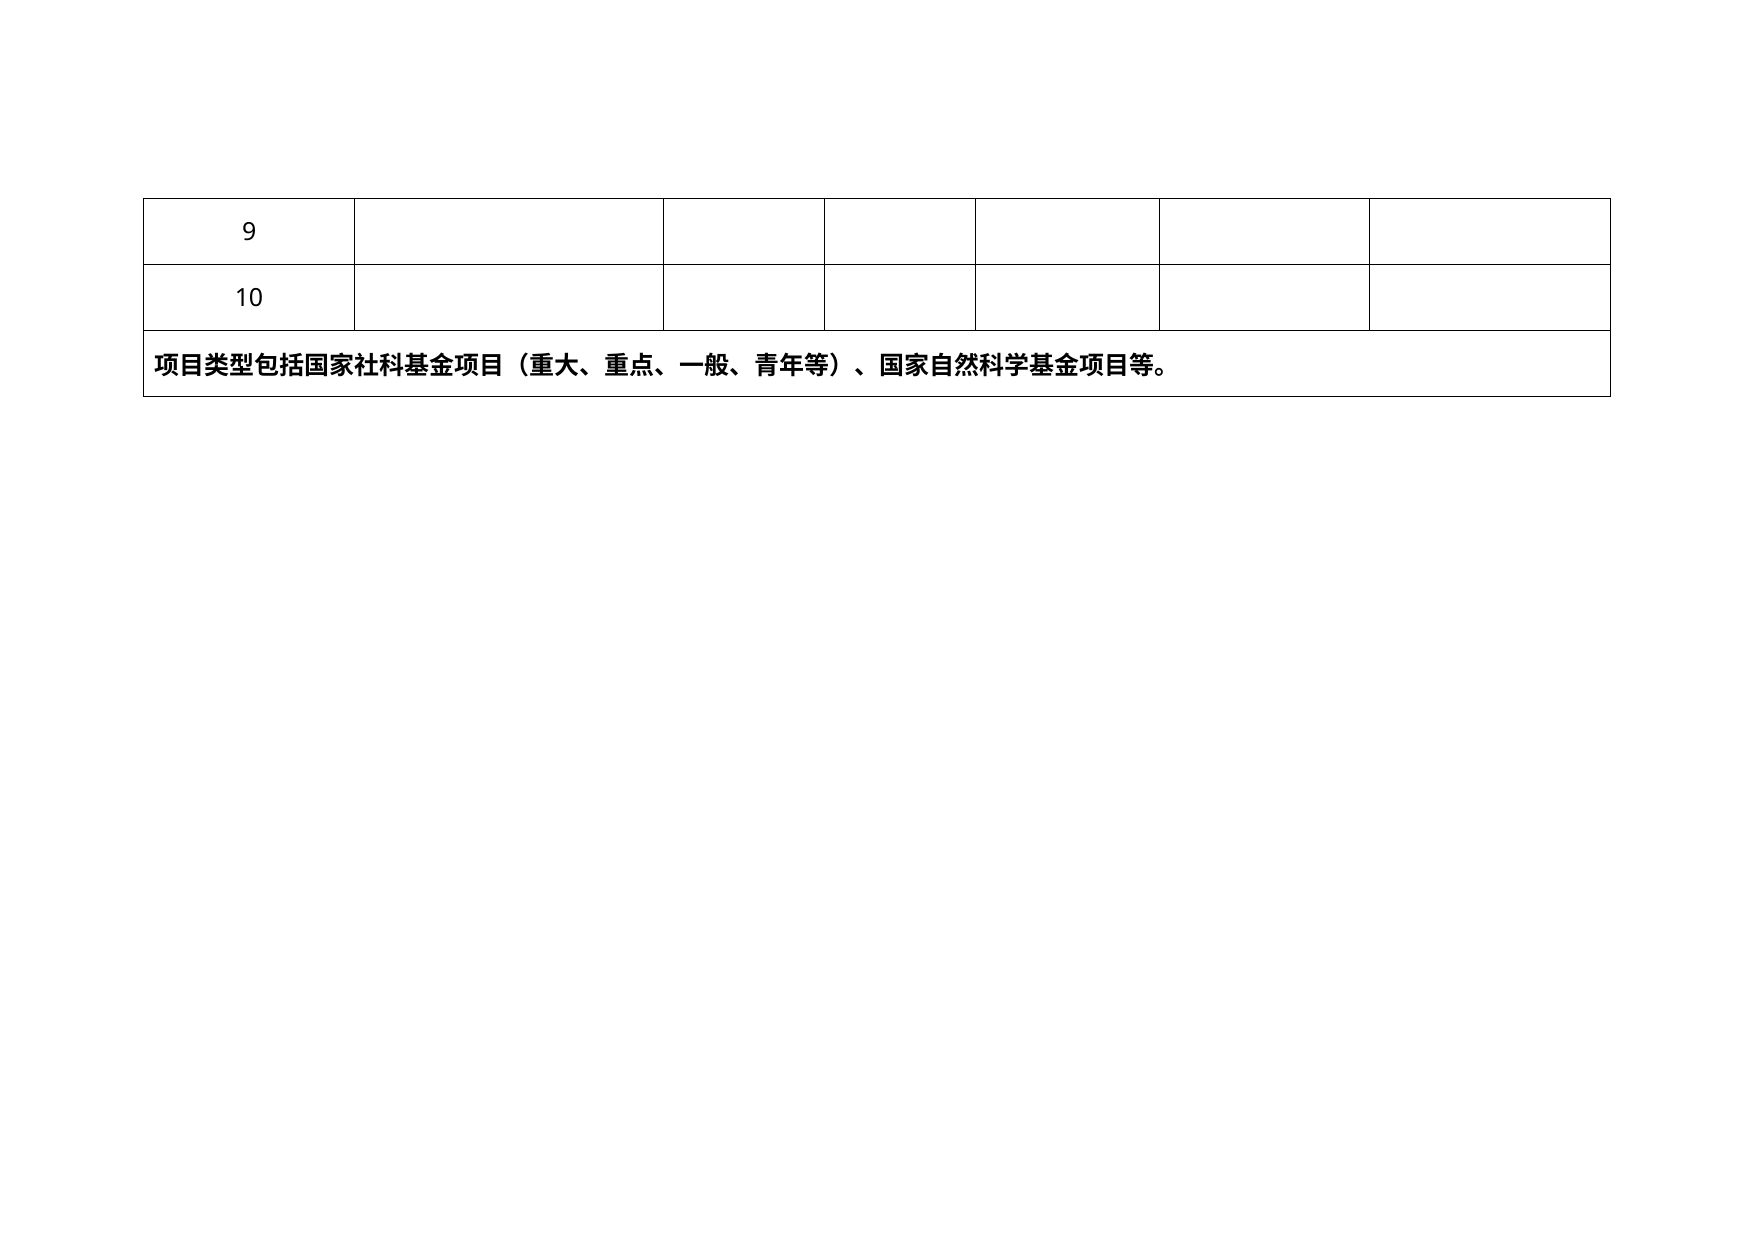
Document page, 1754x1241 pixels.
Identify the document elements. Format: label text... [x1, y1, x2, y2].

table_cell 10 [144, 265, 354, 330]
table_cell [1370, 199, 1610, 264]
table_cell [976, 199, 1159, 264]
table_cell [355, 199, 663, 264]
table_cell [664, 265, 824, 330]
table_cell [1160, 199, 1369, 264]
table_cell [355, 265, 663, 330]
table_cell 项目类型包括国家社科基金项目（重大、重点、一般、青年等）、国家自然科学基金项目等。 [144, 331, 1610, 396]
table_cell [664, 199, 824, 264]
table_cell [976, 265, 1159, 330]
table_cell 9 [144, 199, 354, 264]
table_cell [825, 199, 975, 264]
table_cell [825, 265, 975, 330]
table_cell [1160, 265, 1369, 330]
table_cell [1370, 265, 1610, 330]
